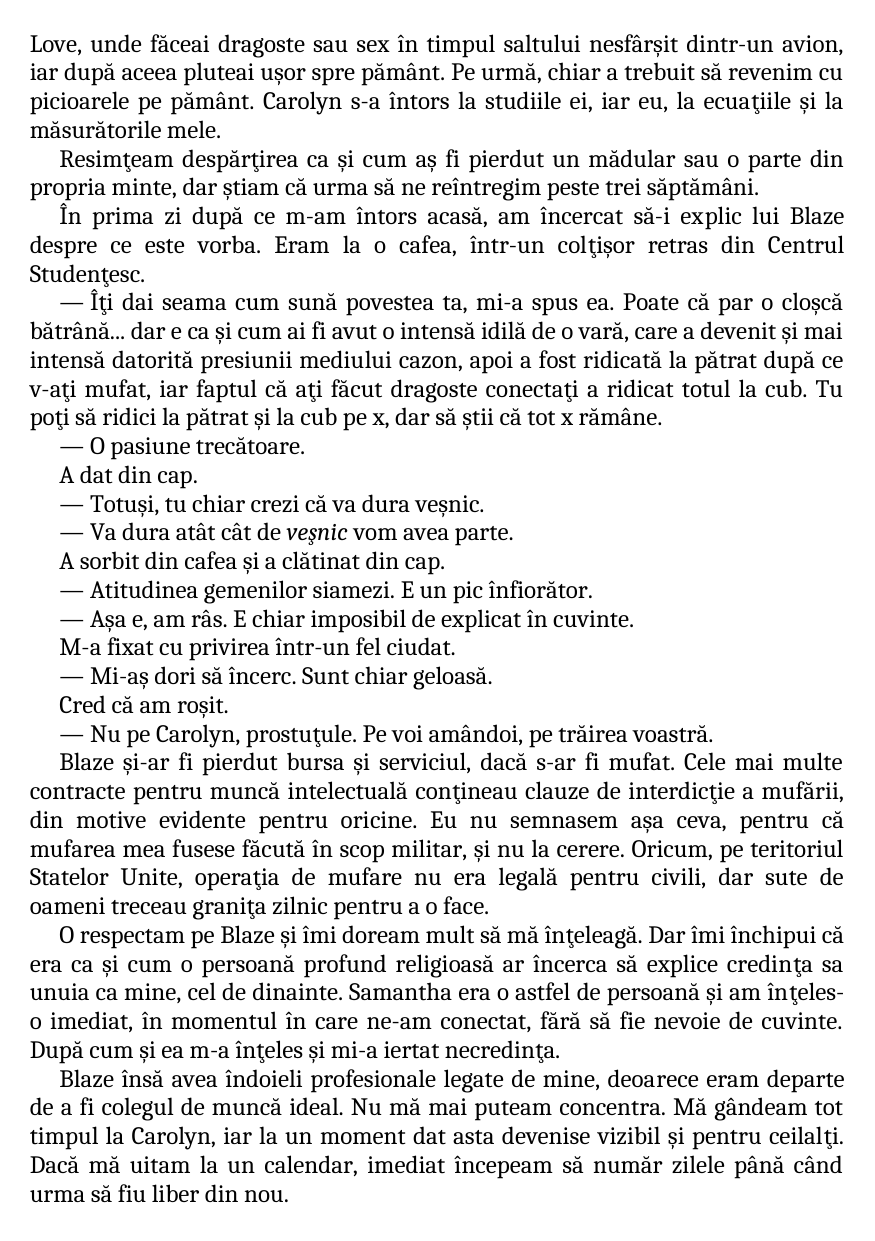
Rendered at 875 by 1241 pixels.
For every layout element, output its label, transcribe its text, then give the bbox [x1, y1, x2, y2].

text În prima zi după ce m-am întors acasă, am încercat să-i explic lui Blaze despre ce este vorba. Eram la o cafea, într-un colţişor retras din Centrul Studenţesc. [29, 202, 844, 288]
text — Totuşi, tu chiar crezi că va dura veşnic. [29, 489, 844, 518]
text Resimţeam despărţirea ca şi cum aş fi pierdut un mădular sau o parte din propria minte, dar ştiam că urma să ne reîntregim peste trei săptămâni. [29, 144, 844, 202]
text Blaze şi-ar fi pierdut bursa şi serviciul, dacă s-ar fi mufat. Cele mai multe contracte pentru muncă intelectuală conţineau clauze de interdicţie a mufării, din motive evidente pentru oricine. Eu nu semnasem aşa ceva, pentru că mufarea mea fusese făcută în scop militar, şi nu la cerere. Oricum, pe teritoriul Statelor Unite, operaţia de mufare nu era legală pentru civili, dar sute de oameni treceau graniţa zilnic pentru a o face. [29, 748, 844, 921]
text O respectam pe Blaze şi îmi doream mult să mă înţeleagă. Dar îmi închipui că era ca şi cum o persoană profund religioasă ar încerca să explice credinţa sa unuia ca mine, cel de dinainte. Samantha era o astfel de persoană şi am înţeles-o imediat, în momentul în care ne-am conectat, fără să fie nevoie de cuvinte. După cum şi ea m-a înţeles şi mi-a iertat necredinţa. [29, 921, 844, 1064]
text — Mi-aş dori să încerc. Sunt chiar geloasă. [29, 662, 844, 691]
text — Nu pe Carolyn, prostuţule. Pe voi amândoi, pe trăirea voastră. [29, 719, 844, 748]
text — Va dura atât cât de veşnic vom avea parte. [29, 518, 844, 547]
text M-a fixat cu privirea într-un fel ciudat. [29, 633, 844, 662]
text — Îţi dai seama cum sună povestea ta, mi-a spus ea. Poate că par o cloşcă bătrână... dar e ca şi cum ai fi avut o intensă idilă de o vară, care a devenit şi mai intensă datorită presiunii mediului cazon, apoi a fost ridicată la pătrat după ce v-aţi mufat, iar faptul că aţi făcut dragoste conectaţi a ridicat totul la cub. Tu poţi să ridici la pătrat şi la cub pe x, dar să ştii că tot x rămâne. [29, 288, 844, 432]
text — O pasiune trecătoare. [29, 432, 844, 461]
text — Atitudinea gemenilor siamezi. E un pic înfiorător. [29, 576, 844, 604]
text Blaze însă avea îndoieli profesionale legate de mine, deoarece eram departe de a fi colegul de muncă ideal. Nu mă mai puteam concentra. Mă gândeam tot timpul la Carolyn, iar la un moment dat asta devenise vizibil şi pentru ceilalţi. Dacă mă uitam la un calendar, imediat începeam să număr zilele până când urma să fiu liber din nou. [29, 1064, 844, 1208]
text A sorbit din cafea şi a clătinat din cap. [29, 547, 844, 576]
text A dat din cap. [29, 461, 844, 489]
text Cred că am roşit. [29, 691, 844, 719]
text — Aşa e, am râs. E chiar imposibil de explicat în cuvinte. [29, 604, 844, 633]
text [29, 29, 844, 144]
